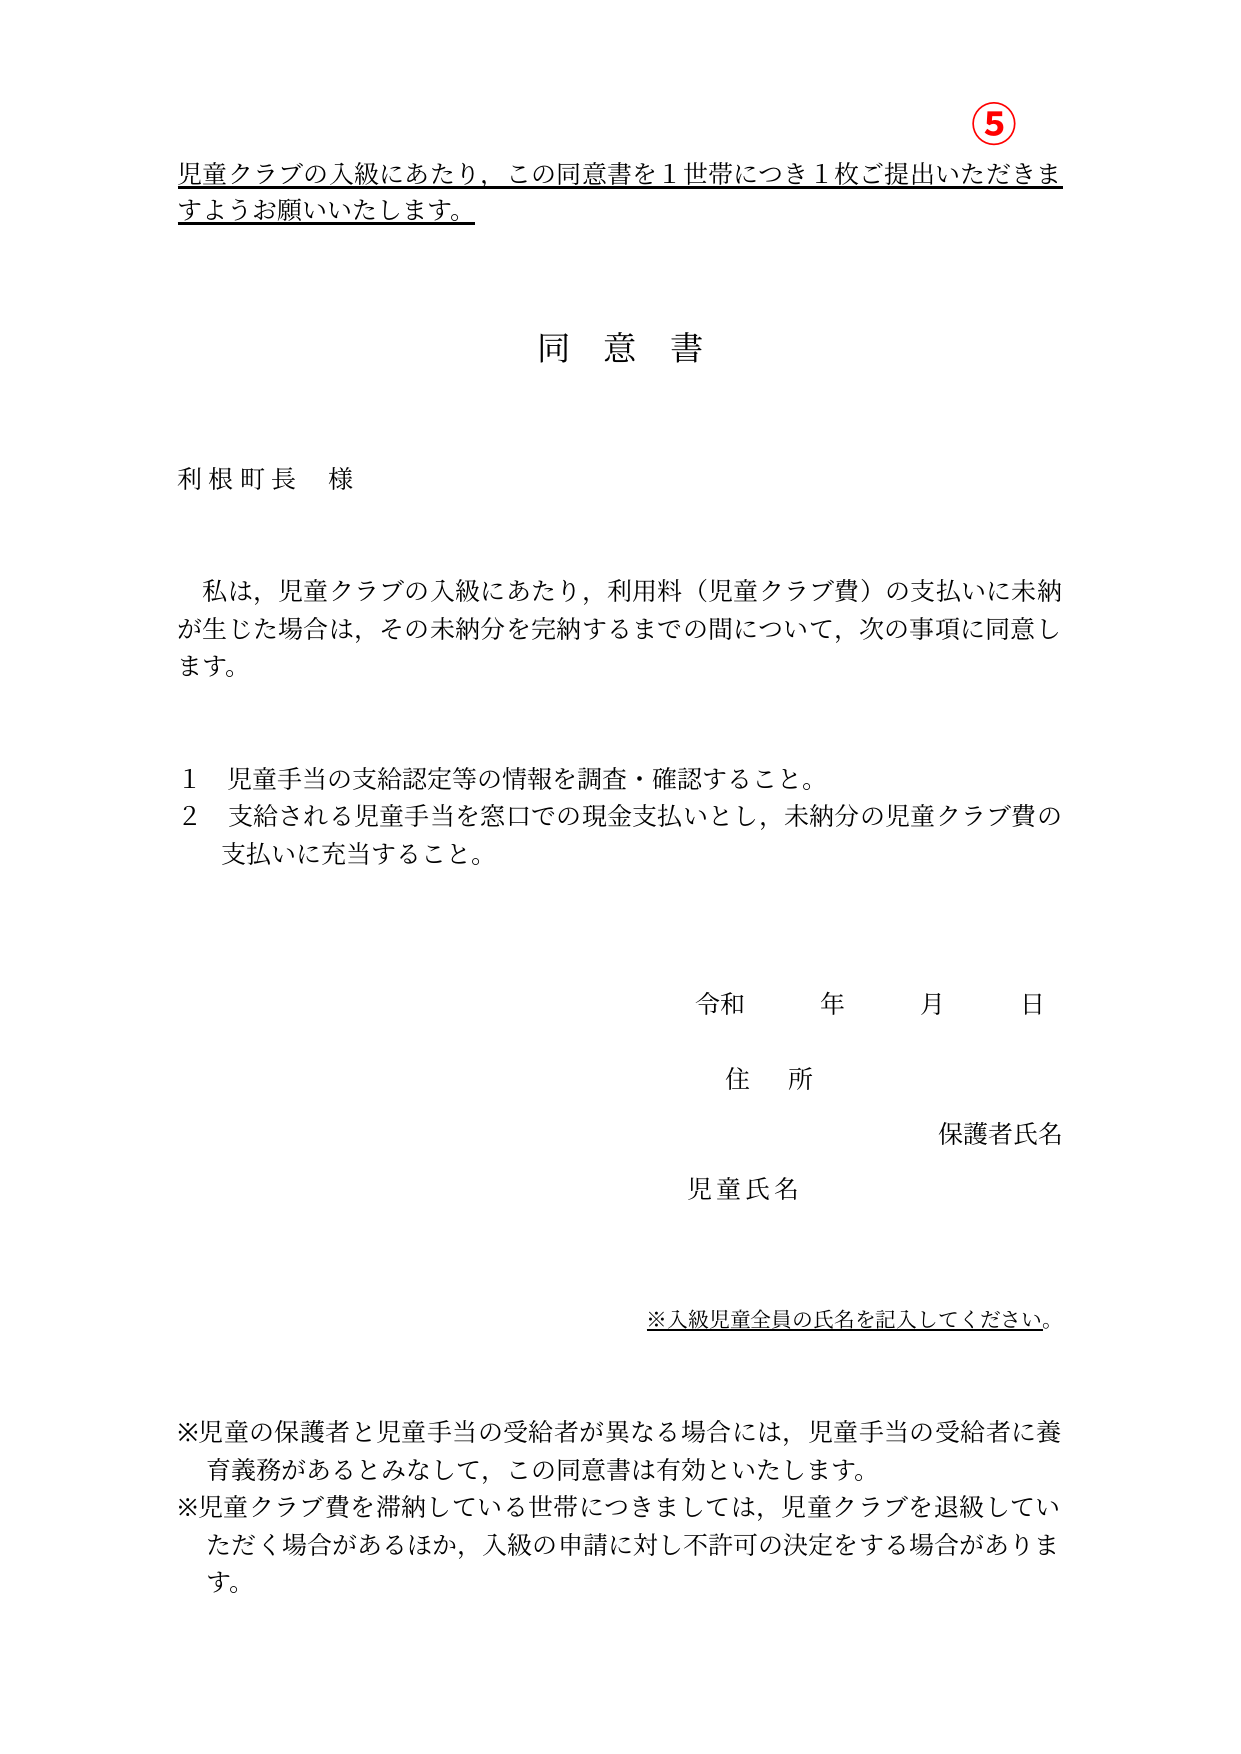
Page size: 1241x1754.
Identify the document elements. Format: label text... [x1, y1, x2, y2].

text 同 意 書 [177, 308, 1063, 383]
text 利 根 町 長 様 [177, 458, 1063, 496]
text 令和 年 月 日 [620, 983, 1063, 1021]
text 保護者氏名 [620, 1114, 1063, 1151]
text 私は，児童クラブの入級にあたり，利用料（児童クラブ費）の支払いに未納が生じた場合は，その未納分を完納するまでの間について，次の事項に同意します。 [177, 571, 1063, 683]
text ２ 支給される児童手当を窓口での現金支払いとし，未納分の児童クラブ費の支払いに充当すること。 [177, 796, 1063, 871]
text １ 児童手当の支給認定等の情報を調査・確認すること。 [177, 758, 1063, 796]
text ※入級児童全員の氏名を記入してください。 [177, 1300, 1063, 1337]
text ※児童クラブ費を滞納している世帯につきましては，児童クラブを退級していただく場合があるほか，入級の申請に対し不許可の決定をする場合があります。 [177, 1487, 1063, 1600]
text 児童氏名 [620, 1169, 996, 1207]
text 住所 [620, 1058, 813, 1096]
text ※児童の保護者と児童手当の受給者が異なる場合には，児童手当の受給者に養育義務があるとみなして，この同意書は有効といたします。 [177, 1412, 1063, 1487]
